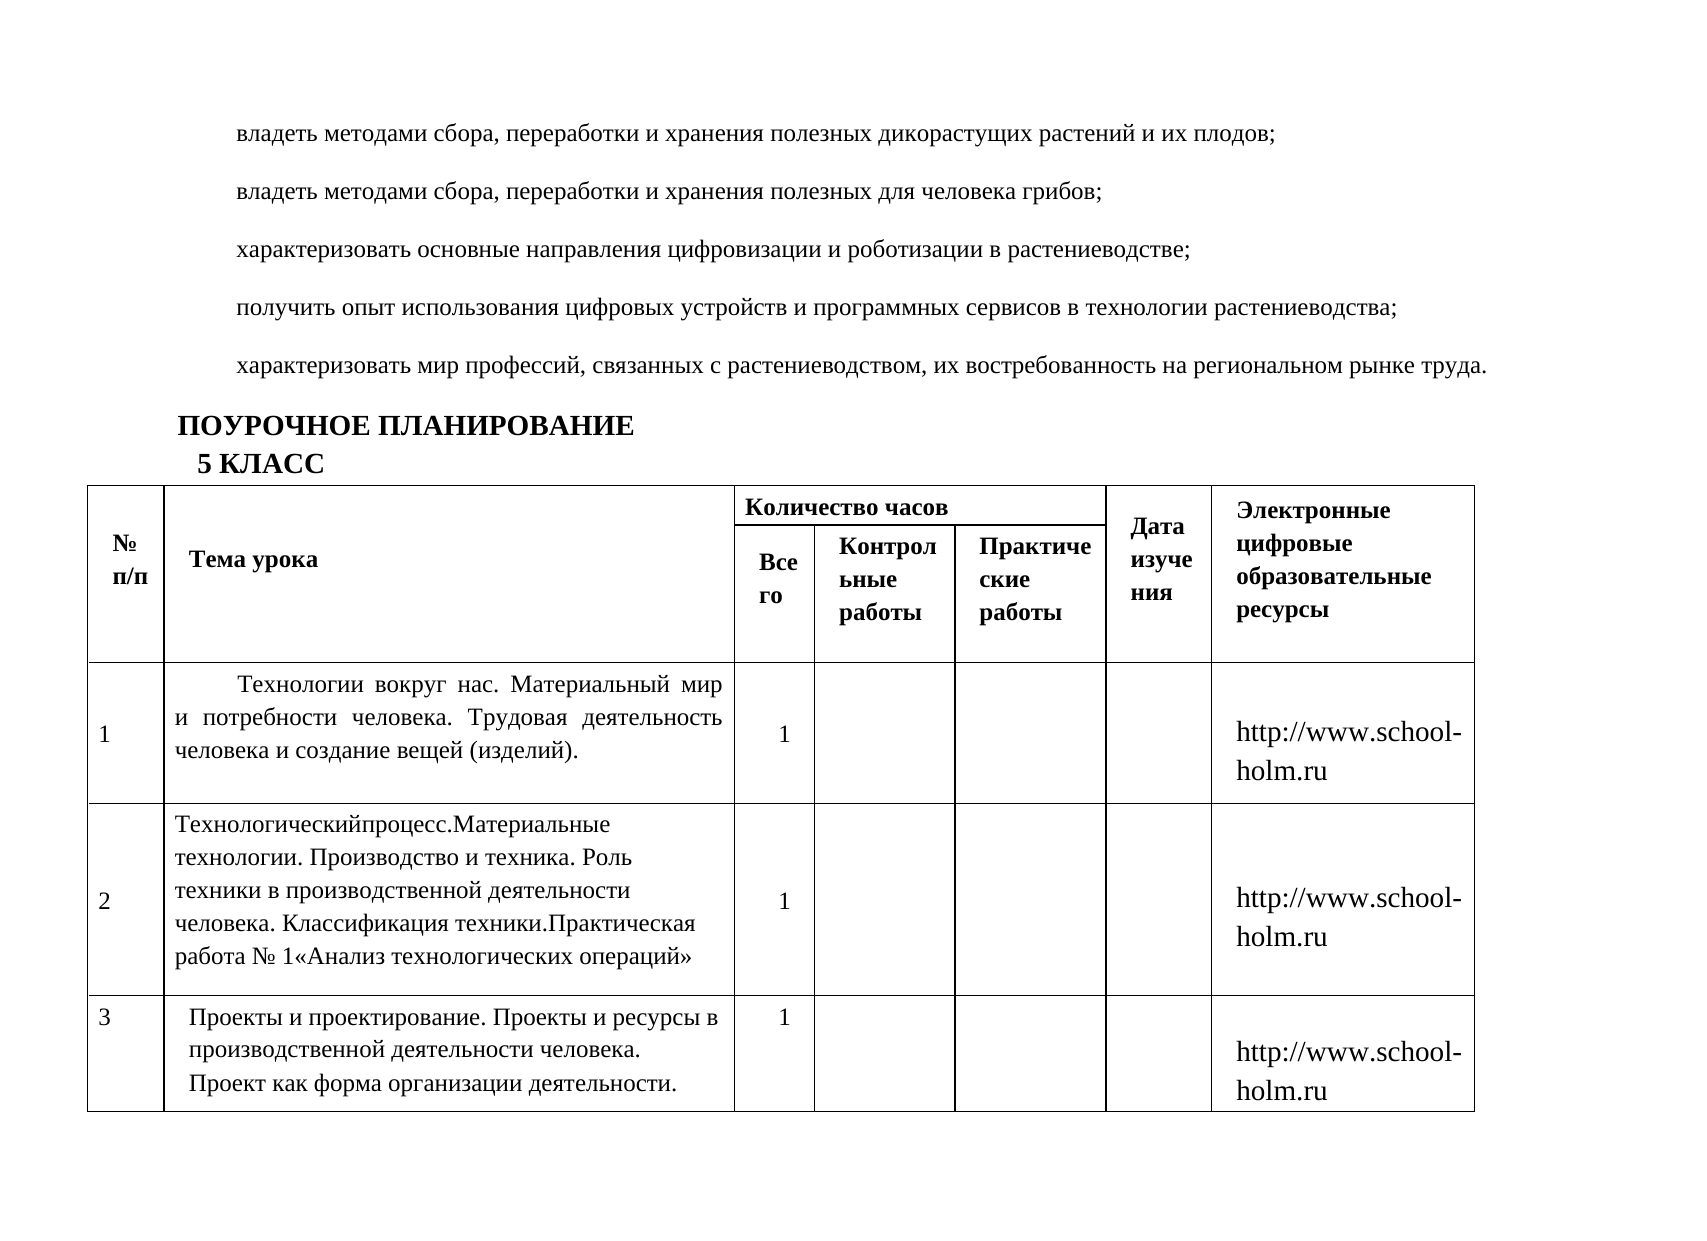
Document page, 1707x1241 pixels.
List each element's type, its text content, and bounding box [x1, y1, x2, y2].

table_cell [956, 996, 1105, 1111]
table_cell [165, 996, 734, 1111]
table_cell [1107, 996, 1211, 1111]
table_cell 2 [88, 804, 163, 995]
table_header № п/п [88, 486, 163, 662]
table_cell 1 [88, 663, 163, 802]
text ПОУРОЧНОЕ ПЛАНИРОВАНИЕ [177, 408, 1618, 441]
table_header Электронные цифровые образовательные ресурсы [1212, 486, 1474, 662]
table_cell [1107, 804, 1211, 995]
table_header Количество часов [735, 486, 1105, 524]
table_cell [815, 663, 954, 802]
table_cell 1 [735, 663, 814, 802]
text получить опыт использования цифровых устройств и программных сервисов в технологии растениеводства; [177, 292, 1618, 321]
table_cell [956, 804, 1105, 995]
table_cell [815, 804, 954, 995]
table_cell Технологии вокруг нас. Материальный мир и потребности человека. Трудовая деятельность человека и создание вещей (изделий). [165, 663, 734, 802]
table_cell [1107, 663, 1211, 802]
table_cell Практические работы [956, 526, 1105, 662]
table_cell 1 [735, 996, 814, 1111]
table_cell [956, 663, 1105, 802]
table_cell [815, 996, 954, 1111]
table_cell http://www.school-holm.ru [1212, 663, 1474, 802]
table_cell Контрольные работы [815, 526, 954, 662]
table_cell 3 [88, 996, 163, 1111]
text характеризовать мир профессий, связанных с растениеводством, их востребованность на региональном рынке труда. [177, 350, 1618, 378]
table_header Дата изучения [1107, 486, 1211, 662]
table_cell 1 [735, 804, 814, 995]
text владеть методами сбора, переработки и хранения полезных дикорастущих растений и их плодов; [177, 118, 1618, 147]
text владеть методами сбора, переработки и хранения полезных для человека грибов; [177, 176, 1618, 205]
text характеризовать основные направления цифровизации и роботизации в растениеводстве; [177, 234, 1618, 263]
table_cell http://www.school-holm.ru [1212, 804, 1474, 995]
text 5 КЛАСС [190, 446, 1618, 480]
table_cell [1212, 996, 1474, 1111]
table_header Тема урока [165, 486, 734, 662]
table_cell Технологическийпроцесс.Материальные технологии. Производство и техника. Роль техники в производственной деятельности человека. Классификация техники.Практическая работа № 1«Анализ технологических операций» [165, 804, 734, 995]
table_cell Всего [735, 526, 814, 662]
